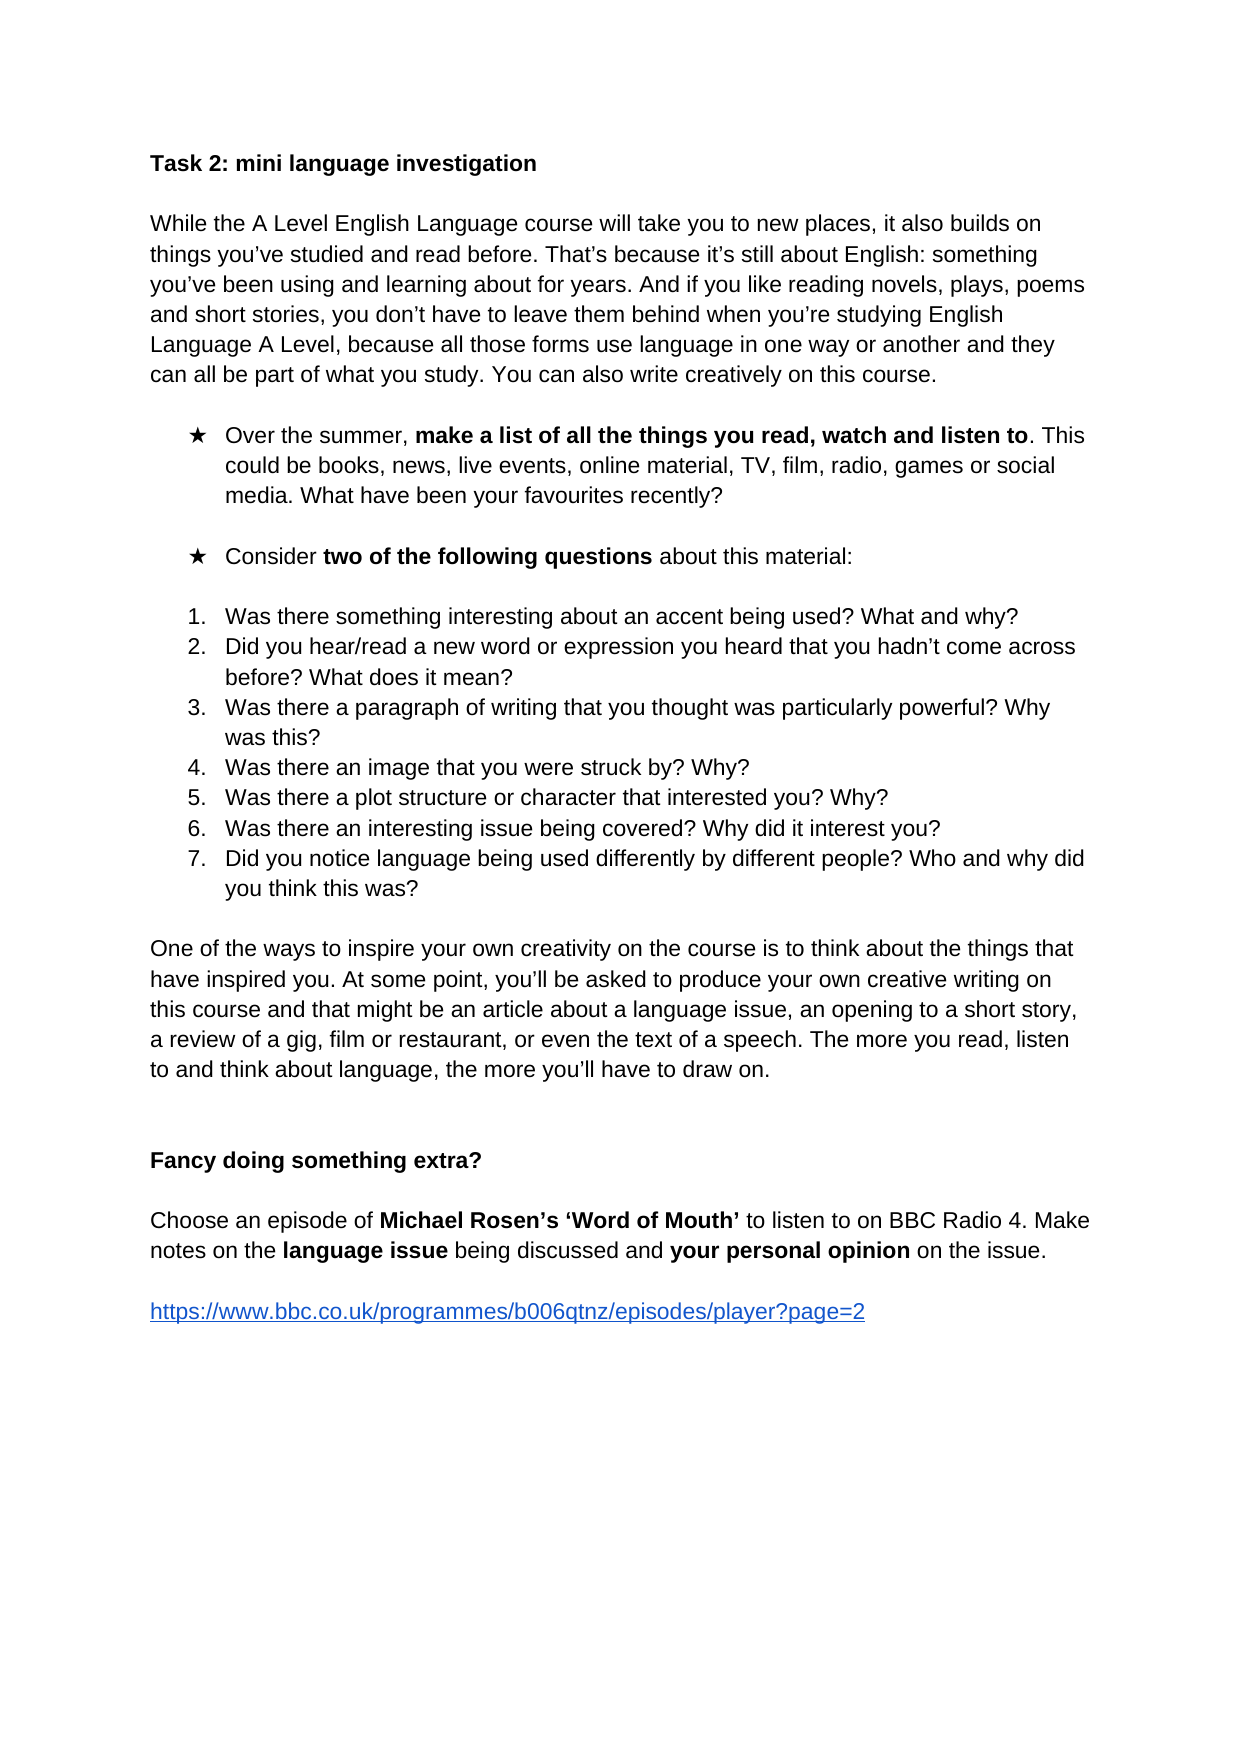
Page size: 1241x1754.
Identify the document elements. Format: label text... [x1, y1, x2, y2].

text https://www.bbc.co.uk/programmes/b006qtnz/episodes/player?page=2 [150, 1298, 1090, 1324]
list Did you notice language being used differently by different people? Who and why did you think this was? [187, 845, 1090, 901]
text Fancy doing something extra? [150, 1147, 1090, 1173]
text Task 2: mini language investigation [150, 150, 1090, 176]
list Was there something interesting about an accent being used? What and why? [187, 603, 1090, 629]
list Consider two of the following questions about this material: [187, 543, 1090, 569]
list Was there an interesting issue being covered? Why did it interest you? [187, 814, 1090, 841]
text Choose an episode of Michael Rosen’s ‘Word of Mouth’ to listen to on BBC Radio 4. Make notes on the language issue being discussed and your personal opinion on the issue. [150, 1207, 1090, 1264]
text One of the ways to inspire your own creativity on the course is to think about the things that have inspired you. At some point, you’ll be asked to produce your own creative writing on this course and that might be an article about a language issue, an opening to a short story, a review of a gig, film or restaurant, or even the text of a speech. The more you read, listen to and think about language, the more you’ll have to draw on. [150, 935, 1090, 1083]
text While the A Level English Language course will take you to new places, it also builds on things you’ve studied and read before. That’s because it’s still about English: something you’ve been using and learning about for years. And if you like reading novels, plays, poems and short stories, you don’t have to leave them behind when you’re studying English Language A Level, because all those forms use language in one way or another and they can all be part of what you study. You can also write creatively on this course. [150, 210, 1090, 388]
list Was there a paragraph of writing that you thought was particularly powerful? Why was this? [187, 694, 1090, 750]
list Was there a plot structure or character that interested you? Why? [187, 784, 1090, 811]
list Over the summer, make a list of all the things you read, watch and listen to. This could be books, news, live events, online material, TV, film, radio, games or social media. What have been your favourites recently? [187, 422, 1090, 509]
list Was there an image that you were struck by? Why? [187, 754, 1090, 781]
list Did you hear/read a new word or expression you heard that you hadn’t come across before? What does it mean? [187, 633, 1090, 690]
